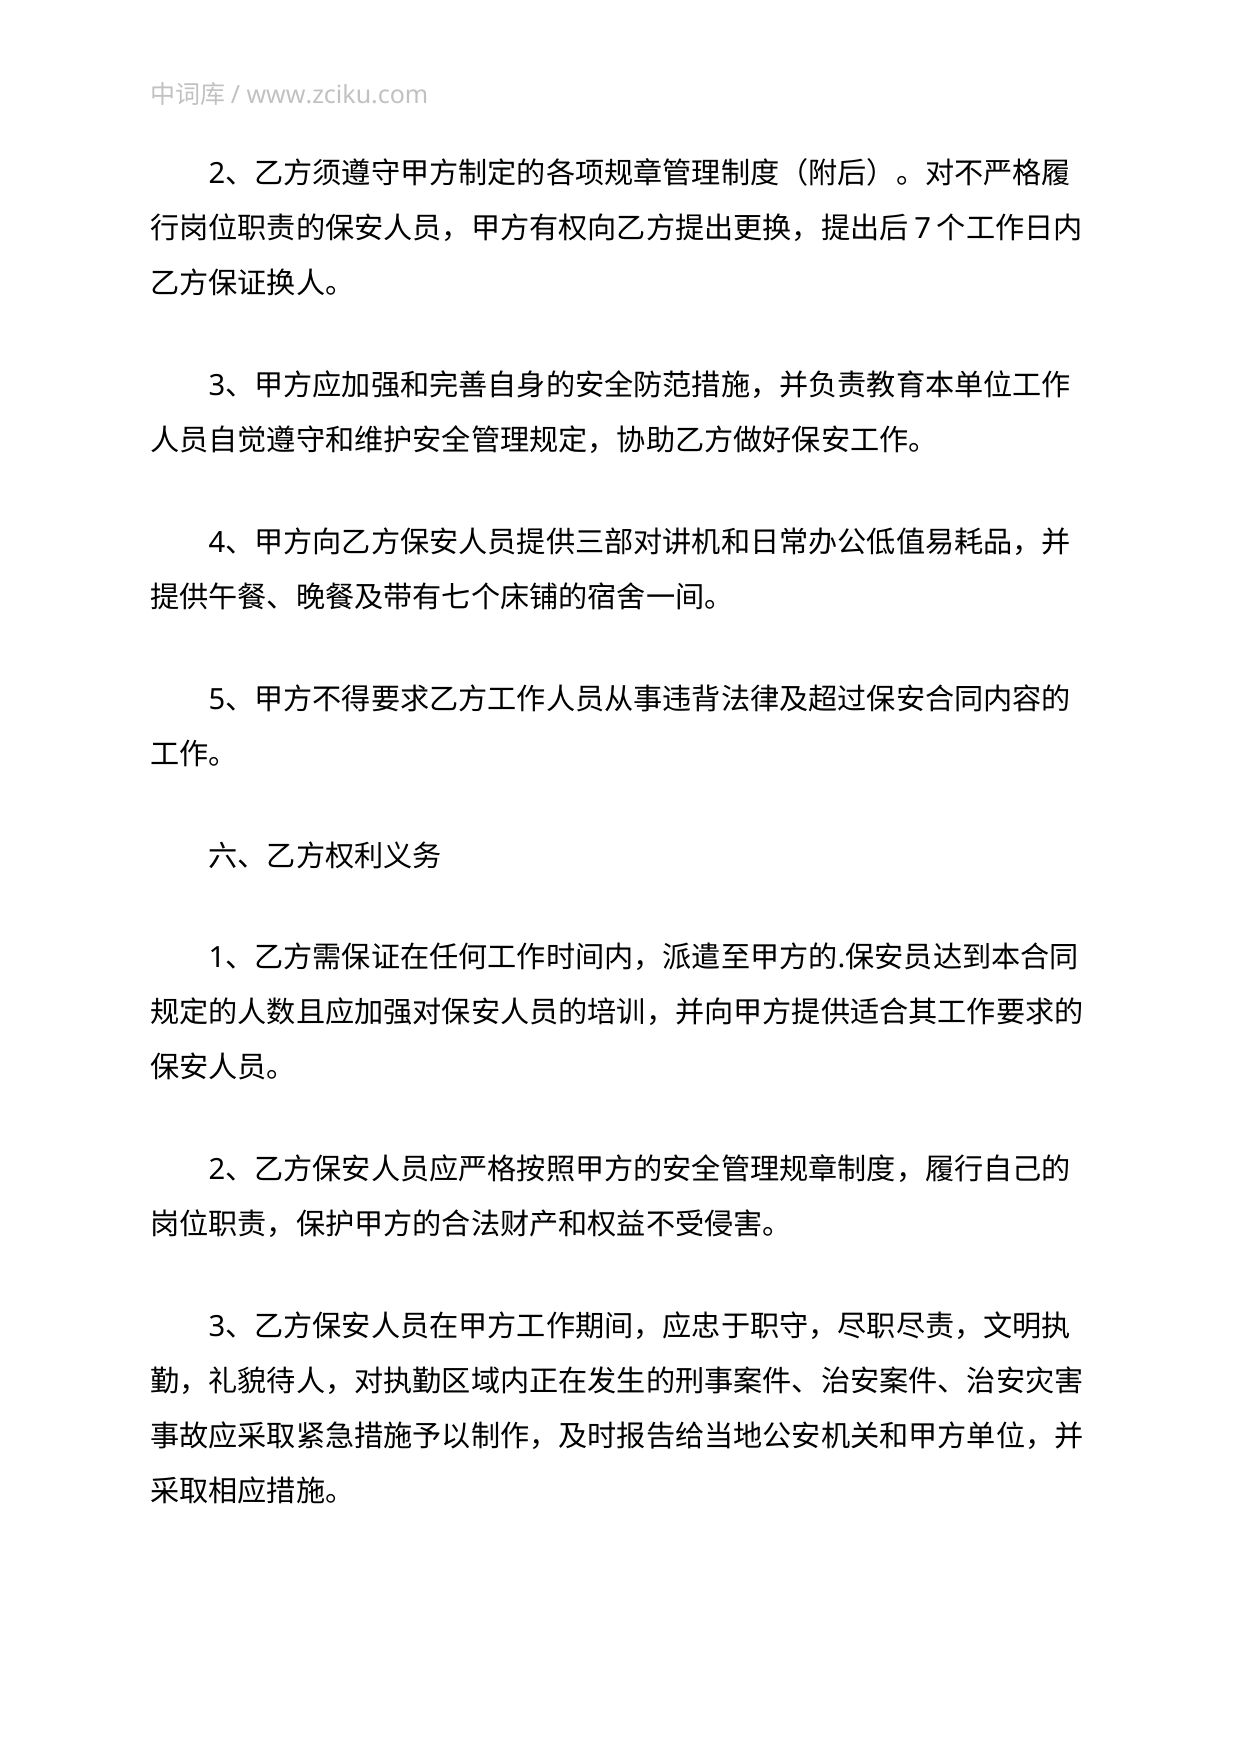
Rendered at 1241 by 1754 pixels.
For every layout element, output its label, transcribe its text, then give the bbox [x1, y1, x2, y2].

text 2、乙方保安人员应严格按照甲方的安全管理规章制度，履行自己的岗位职责，保护甲方的合法财产和权益不受侵害。 [150, 1146, 1090, 1243]
text 1、乙方需保证在任何工作时间内，派遣至甲方的.保安员达到本合同规定的人数且应加强对保安人员的培训，并向甲方提供适合其工作要求的保安人员。 [150, 934, 1090, 1086]
text 3、乙方保安人员在甲方工作期间，应忠于职守，尽职尽责，文明执勤，礼貌待人，对执勤区域内正在发生的刑事案件、治安案件、治安灾害事故应采取紧急措施予以制作，及时报告给当地公安机关和甲方单位，并采取相应措施。 [150, 1302, 1090, 1509]
text 3、甲方应加强和完善自身的安全防范措施，并负责教育本单位工作人员自觉遵守和维护安全管理规定，协助乙方做好保安工作。 [150, 362, 1090, 459]
text 5、甲方不得要求乙方工作人员从事违背法律及超过保安合同内容的工作。 [150, 675, 1090, 773]
text 六、乙方权利义务 [150, 832, 1090, 874]
text 2、乙方须遵守甲方制定的各项规章管理制度（附后）。对不严格履行岗位职责的保安人员，甲方有权向乙方提出更换，提出后7个工作日内乙方保证换人。 [150, 150, 1090, 302]
text 4、甲方向乙方保安人员提供三部对讲机和日常办公低值易耗品，并提供午餐、晚餐及带有七个床铺的宿舍一间。 [150, 518, 1090, 616]
